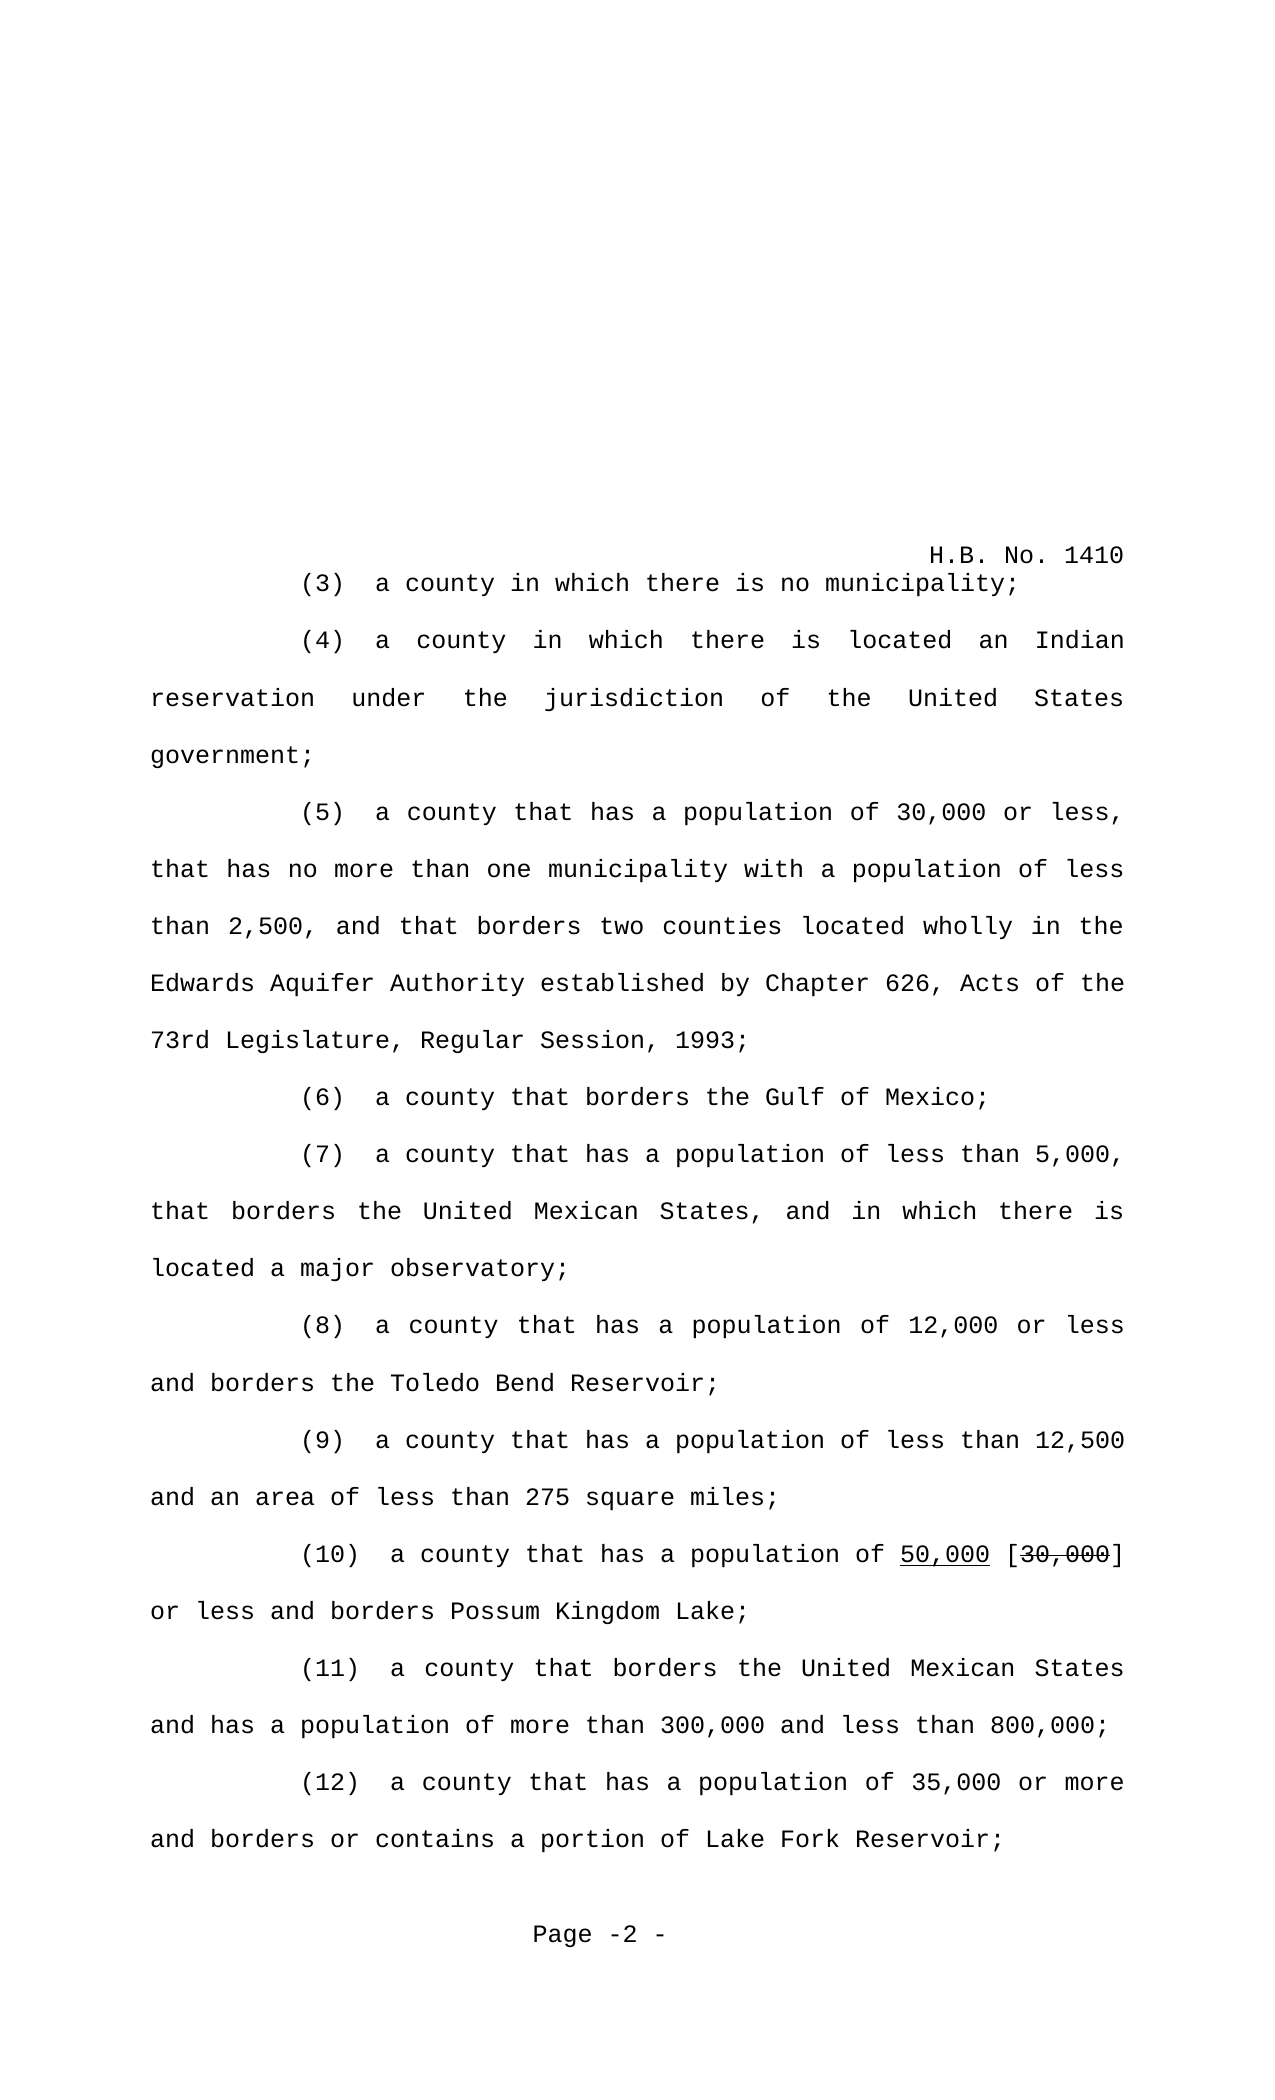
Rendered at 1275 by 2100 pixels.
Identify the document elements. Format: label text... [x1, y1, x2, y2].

text (6) a county that borders the Gulf of Mexico; [150, 1084, 1125, 1113]
text (3) a county in which there is no municipality; [150, 571, 1125, 599]
text (12) a county that has a population of 35,000 or more and borders or contains a portion of Lake Fork Reservoir; [150, 1769, 1125, 1855]
text (7) a county that has a population of less than 5,000, that borders the United Mexican States, and in which there is located a major observatory; [150, 1142, 1125, 1284]
text (5) a county that has a population of 30,000 or less, that has no more than one municipality with a population of less than 2,500, and that borders two counties located wholly in the Edwards Aquifer Authority established by Chapter 626, Acts of the 73rd Legislature, Regular Session, 1993; [150, 799, 1125, 1056]
text (8) a county that has a population of 12,000 or less and borders the Toledo Bend Reservoir; [150, 1313, 1125, 1398]
text (9) a county that has a population of less than 12,500 and an area of less than 275 square miles; [150, 1427, 1125, 1513]
text (10) a county that has a population of 50,000 [30,000] or less and borders Possum Kingdom Lake; [150, 1541, 1125, 1627]
text (11) a county that borders the United Mexican States and has a population of more than 300,000 and less than 800,000; [150, 1655, 1125, 1741]
text (4) a county in which there is located an Indian reservation under the jurisdiction of the United States government; [150, 628, 1125, 771]
